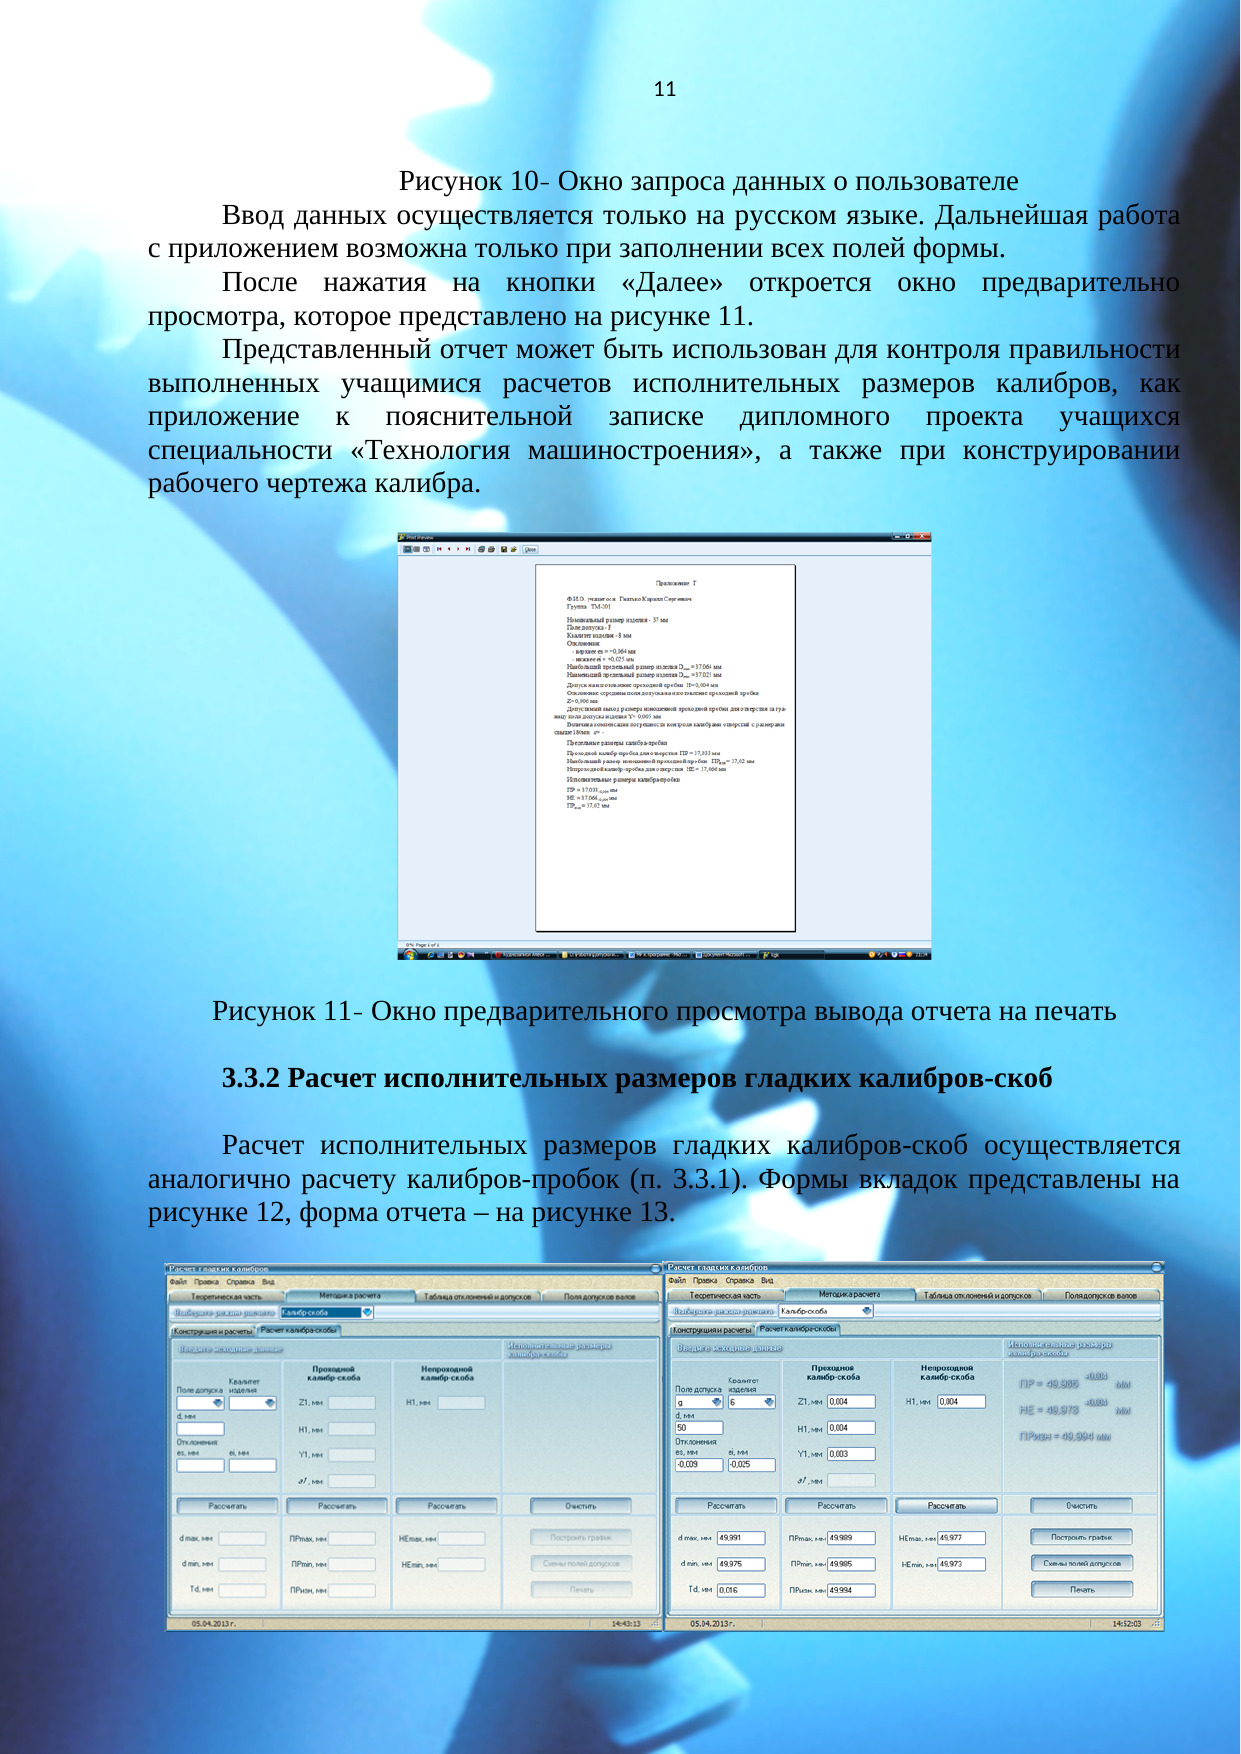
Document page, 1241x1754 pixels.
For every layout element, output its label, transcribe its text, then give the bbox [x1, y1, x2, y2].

text После нажатия на кнопки «Далее» откроется окно предварительно просмотра, которое представлено на рисунке 11. [148, 264, 1181, 331]
picture [0, 0, 1241, 1754]
text Представленный отчет может быть использован для контроля правильности выполненных учащимися расчетов исполнительных размеров калибров, как приложение к пояснительной записке дипломного проекта учащихся специальности «Технология машиностроения», а также при конструировании рабочего чертежа калибра. [148, 331, 1181, 499]
text Рисунок 10– Окно запроса данных о пользователе [148, 163, 1181, 197]
text Ввод данных осуществляется только на русском языке. Дальнейшая работа с приложением возможна только при заполнении всех полей формы. [148, 197, 1181, 264]
text 3.3.2 Расчет исполнительных размеров гладких калибров-скоб [148, 1060, 1181, 1094]
text Рисунок 11– Окно предварительного просмотра вывода отчета на печать [148, 993, 1181, 1027]
text Расчет исполнительных размеров гладких калибров-скоб осуществляется аналогично расчету калибров-пробок (п. 3.3.1). Формы вкладок представлены на рисунке 12, форма отчета – на рисунке 13. [148, 1127, 1181, 1228]
